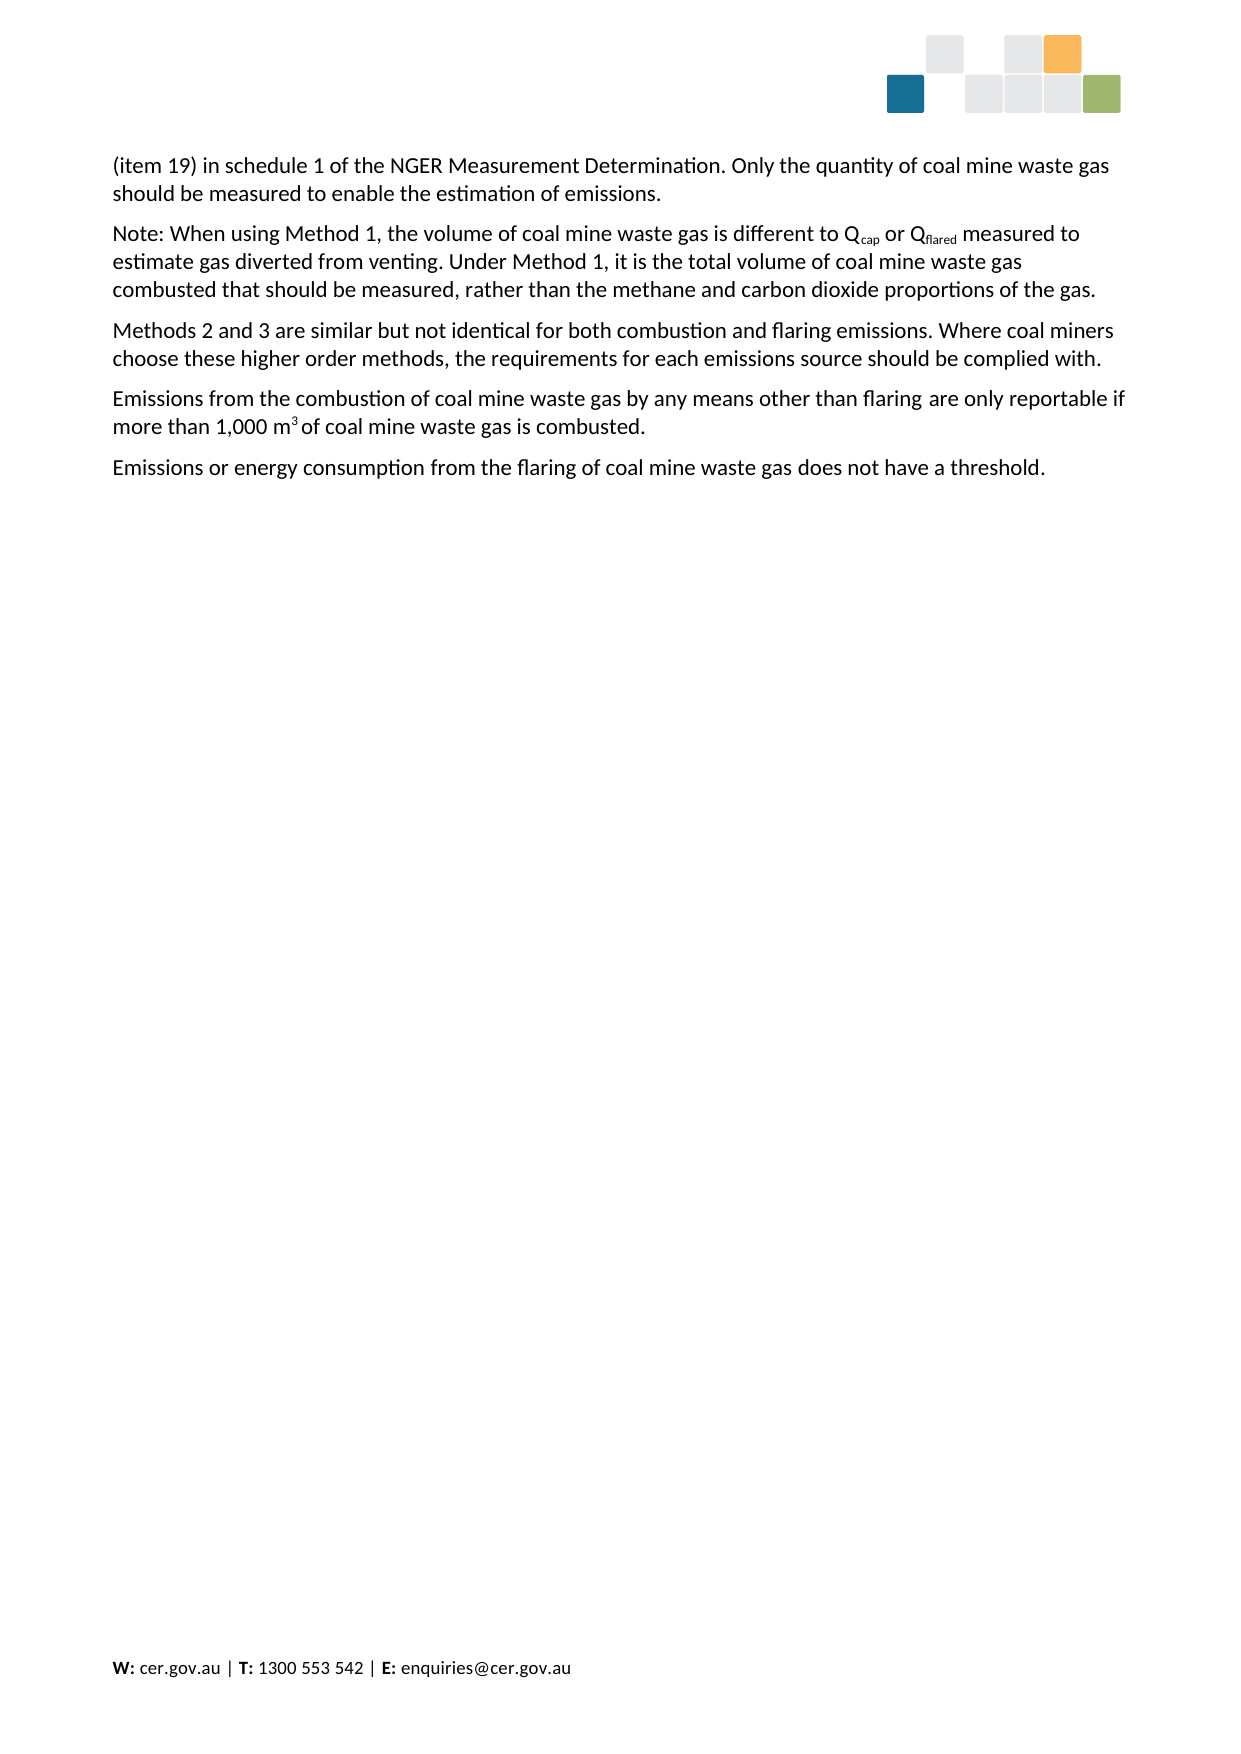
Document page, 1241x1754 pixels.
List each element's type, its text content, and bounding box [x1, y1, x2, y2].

text Emissions or energy consumption from the flaring of coal mine waste gas does not have a threshold. [112, 453, 1128, 481]
text Methods 2 and 3 are similar but not identical for both combustion and flaring emissions. Where coal miners choose these higher order methods, the requirements for each emissions source should be complied with. [112, 316, 1128, 372]
text Note: When using Method 1, the volume of coal mine waste gas is different to Qcap or Qflared measured to estimate gas diverted from venting. Under Method 1, it is the total volume of coal mine waste gas combusted that should be measured, rather than the methane and carbon dioxide proportions of the gas. [112, 219, 1128, 303]
text Emissions from the combustion of coal mine waste gas by any means other than flaring are only reportable if more than 1,000 m3 of coal mine waste gas is combusted. [112, 384, 1128, 440]
picture [887, 35, 1121, 113]
